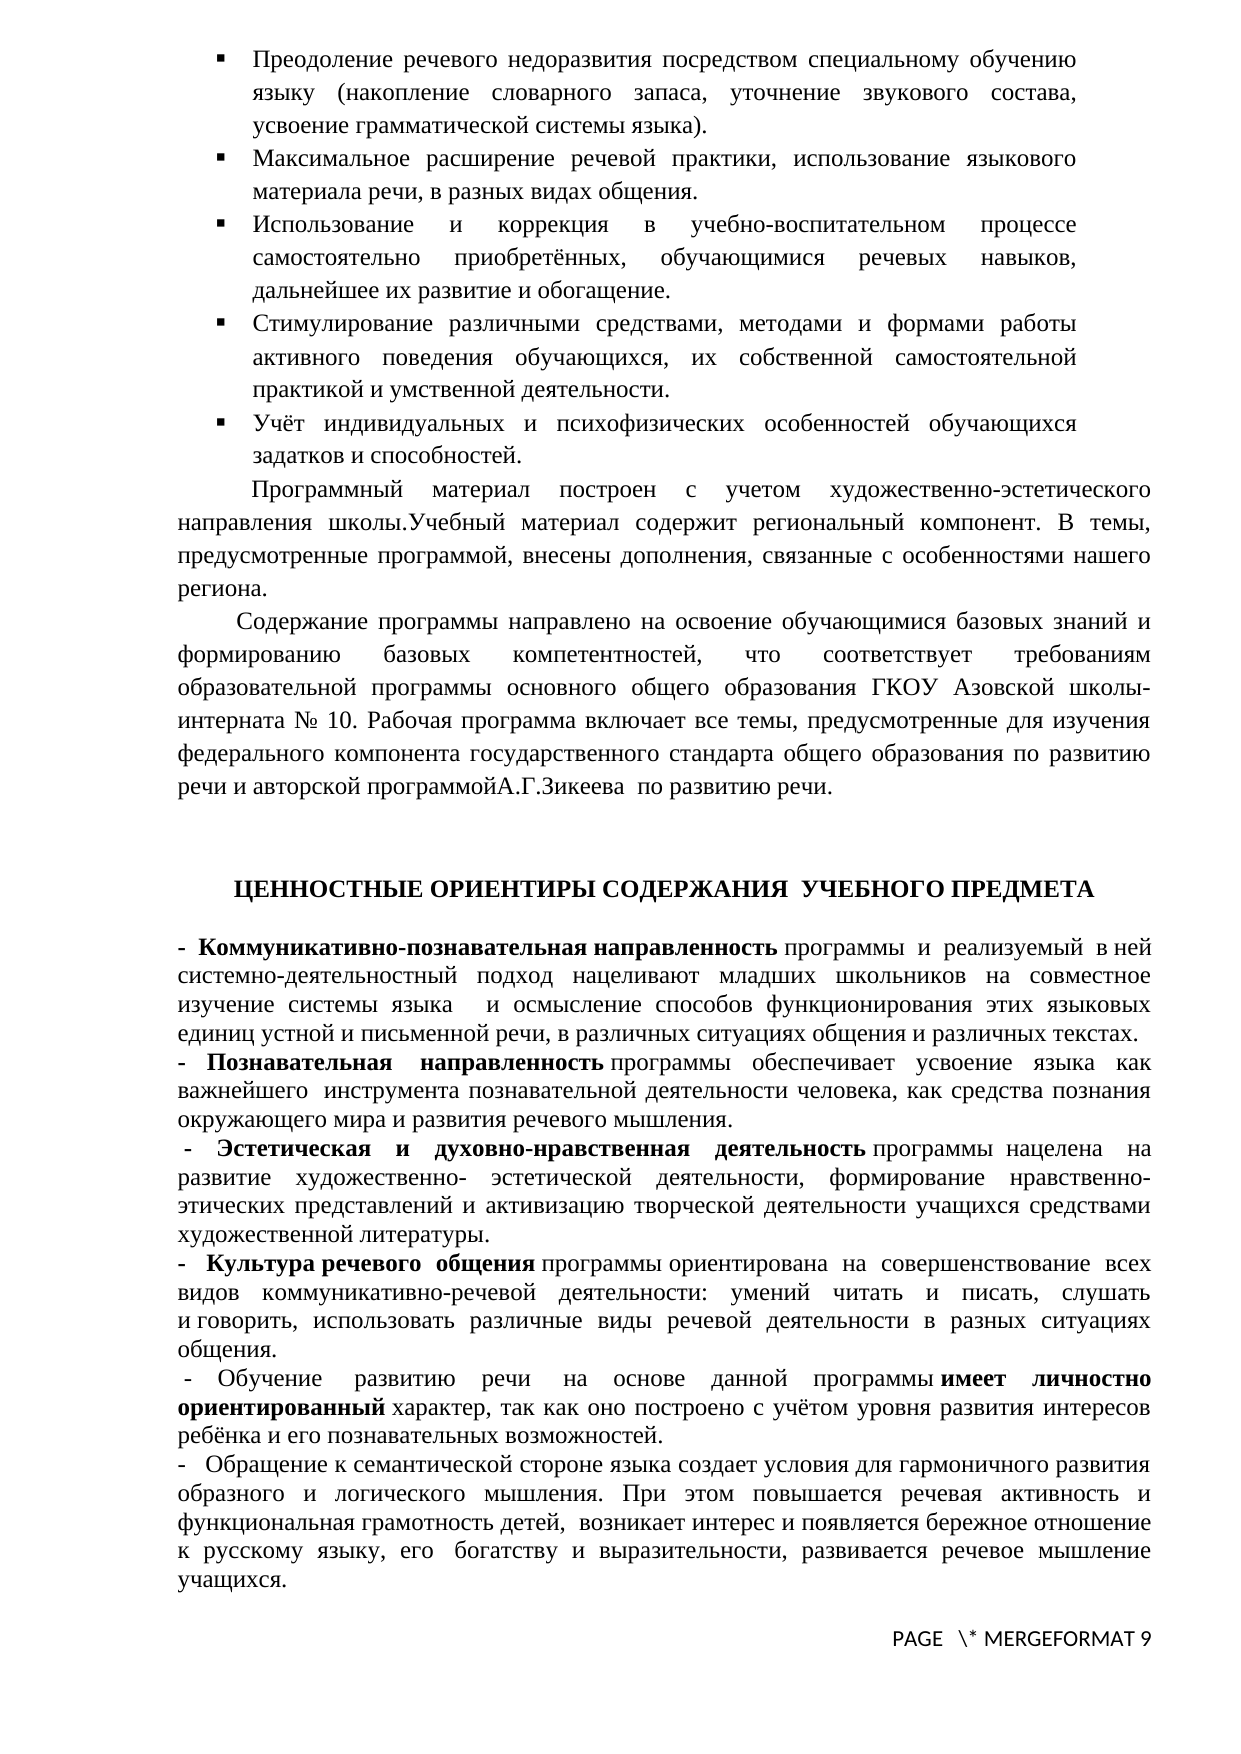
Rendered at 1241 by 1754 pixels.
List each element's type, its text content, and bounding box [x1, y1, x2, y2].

list Преодоление речевого недоразвития посредством специальному обучению языку (накопление словарного запаса, уточнение звукового состава, усвоение грамматической системы языка). [215, 44, 1077, 139]
text Содержание программы направлено на освоение обучающимися базовых знаний и формированию базовых компетентностей, что соответствует требованиям образовательной программы основного общего образования ГКОУ Азовской школы-интерната № 10. Рабочая программа включает все темы, предусмотренные для изучения федерального компонента государственного стандарта общего образования по развитию речи и авторской программойА.Г.Зикеева по развитию речи. [177, 606, 1152, 799]
text ЦЕННОСТНЫЕ ОРИЕНТИРЫ СОДЕРЖАНИЯ УЧЕБНОГО ПРЕДМЕТА [177, 874, 1152, 903]
text - Эстетическая и духовно-нравственная деятельность программы нацелена на развитие художественно- эстетической деятельности, формирование нравственно-этических представлений и активизацию творческой деятельности учащихся средствами художественной литературы. [177, 1133, 1152, 1248]
list Учёт индивидуальных и психофизических особенностей обучающихся задатков и способностей. [215, 408, 1077, 469]
text - Культура речевого общения программы ориентирована на совершенствование всех видов коммуникативно-речевой деятельности: умений читать и писать, слушать и говорить, использовать различные виды речевой деятельности в разных ситуациях общения. [177, 1248, 1152, 1363]
text - Обращение к семантической стороне языка создает условия для гармоничного развития образного и логического мышления. При этом повышается речевая активность и функциональная грамотность детей, возникает интерес и появляется бережное отношение к русскому языку, его богатству и выразительности, развивается речевое мышление учащихся. [177, 1449, 1152, 1593]
list Использование и коррекция в учебно-воспитательном процессе самостоятельно приобретённых, обучающимися речевых навыков, дальнейшее их развитие и обогащение. [215, 209, 1077, 304]
text - Коммуникативно-познавательная направленность программы и реализуемый в ней системно-деятельностный подход нацеливают младших школьников на совместное изучение системы языка и осмысление способов функционирования этих языковых единиц устной и письменной речи, в различных ситуациях общения и различных текстах. [177, 932, 1152, 1047]
text - Познавательная направленность программы обеспечивает усвоение языка как важнейшего инструмента познавательной деятельности человека, как средства познания окружающего мира и развития речевого мышления. [177, 1047, 1152, 1133]
list Стимулирование различными средствами, методами и формами работы активного поведения обучающихся, их собственной самостоятельной практикой и умственной деятельности. [215, 308, 1077, 403]
list Максимальное расширение речевой практики, использование языкового материала речи, в разных видах общения. [215, 143, 1077, 205]
text - Обучение развитию речи на основе данной программы имеет личностно ориентированный характер, так как оно построено с учётом уровня развития интересов ребёнка и его познавательных возможностей. [177, 1363, 1152, 1449]
